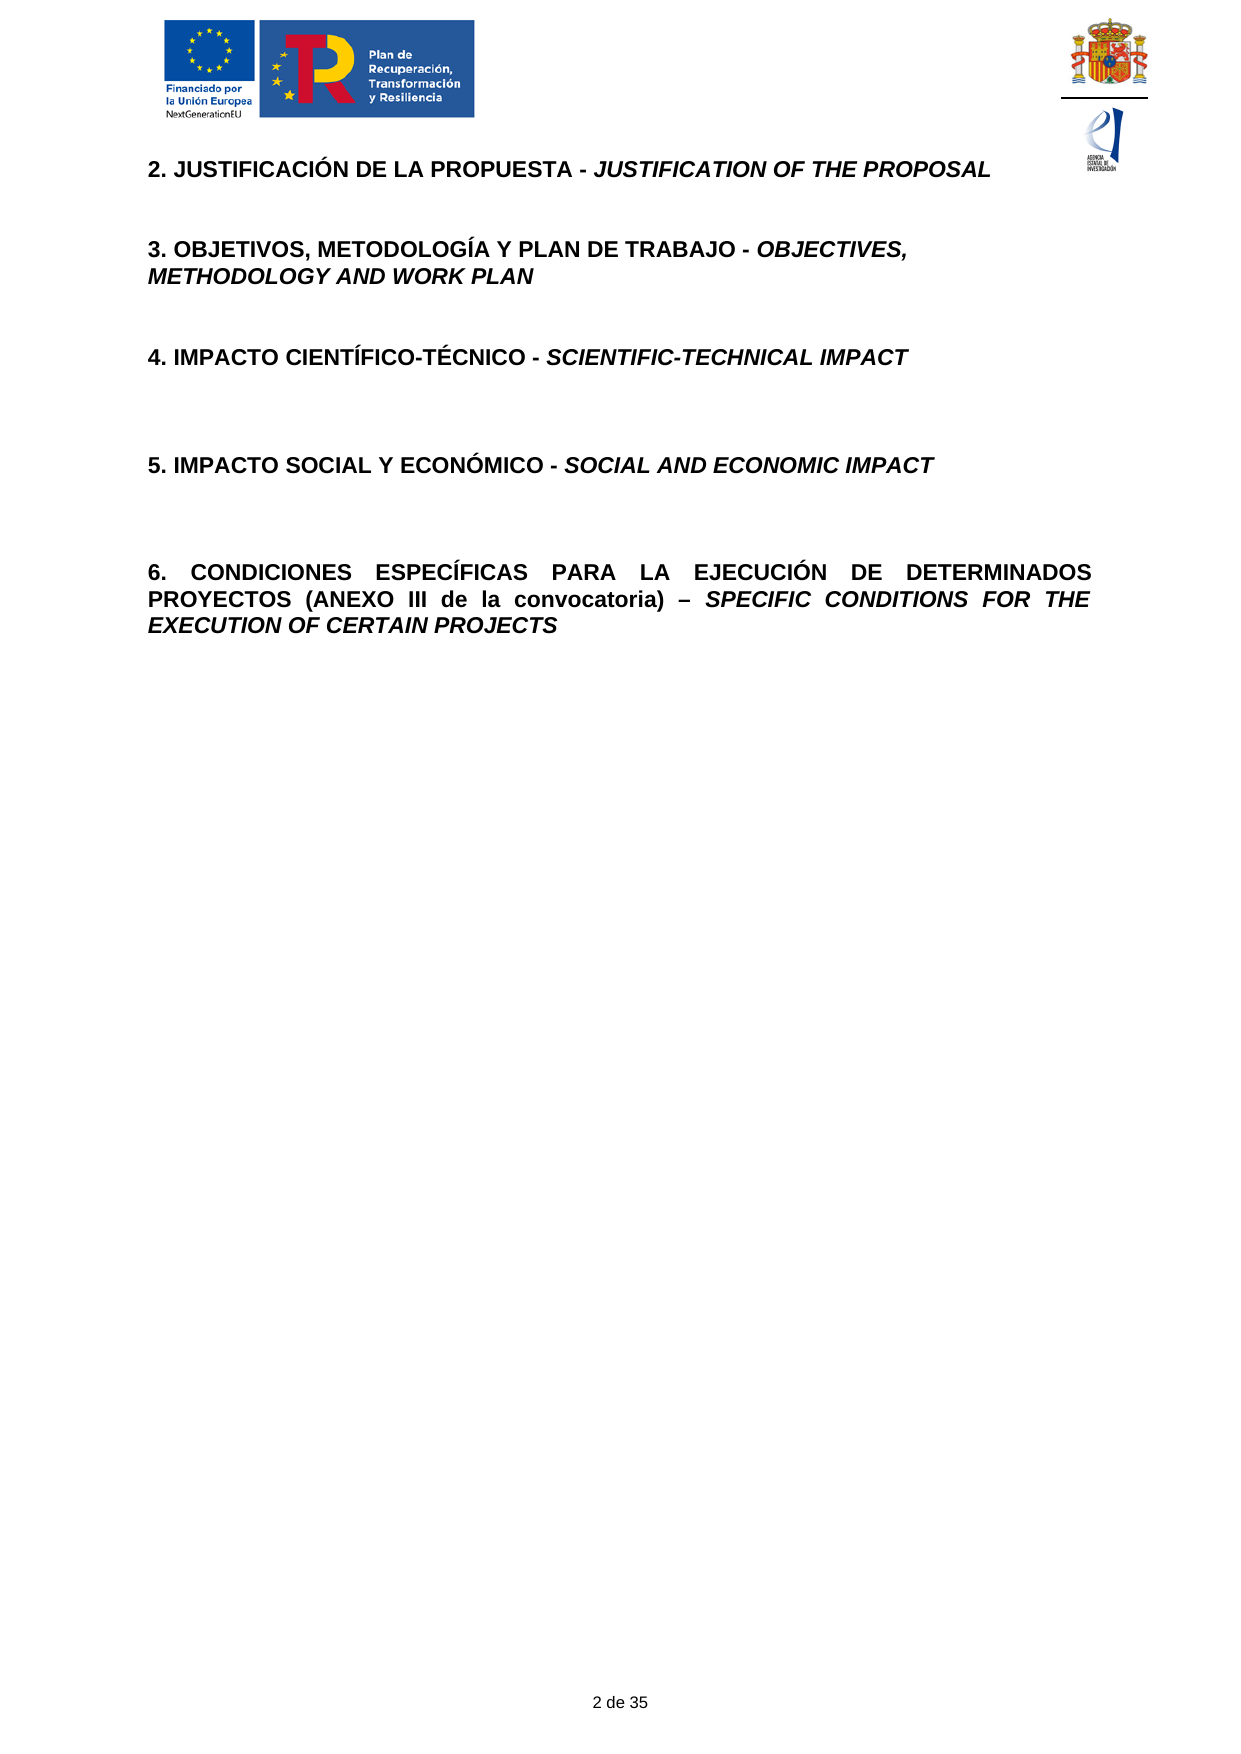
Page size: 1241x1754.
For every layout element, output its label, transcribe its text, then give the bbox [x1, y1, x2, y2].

picture [1057, 100, 1152, 180]
text 2. JUSTIFICACIÓN DE LA PROPUESTA - JUSTIFICATION OF THE PROPOSAL [148, 156, 1092, 182]
picture [1069, 17, 1149, 85]
text 5. IMPACTO SOCIAL Y ECONÓMICO - SOCIAL AND ECONOMIC IMPACT [148, 452, 1092, 479]
text 3. OBJETIVOS, METODOLOGÍA Y PLAN DE TRABAJO - OBJECTIVES, METHODOLOGY AND WORK PLAN [148, 236, 1092, 289]
text 4. IMPACTO CIENTÍFICO-TÉCNICO - SCIENTIFIC-TECHNICAL IMPACT [148, 343, 1092, 370]
picture [162, 11, 480, 128]
text 6. CONDICIONES ESPECÍFICAS PARA LA EJECUCIÓN DE DETERMINADOS PROYECTOS (ANEXO III de la convocatoria) – SPECIFIC CONDITIONS FOR THE EXECUTION OF CERTAIN PROJECTS [148, 559, 1092, 638]
